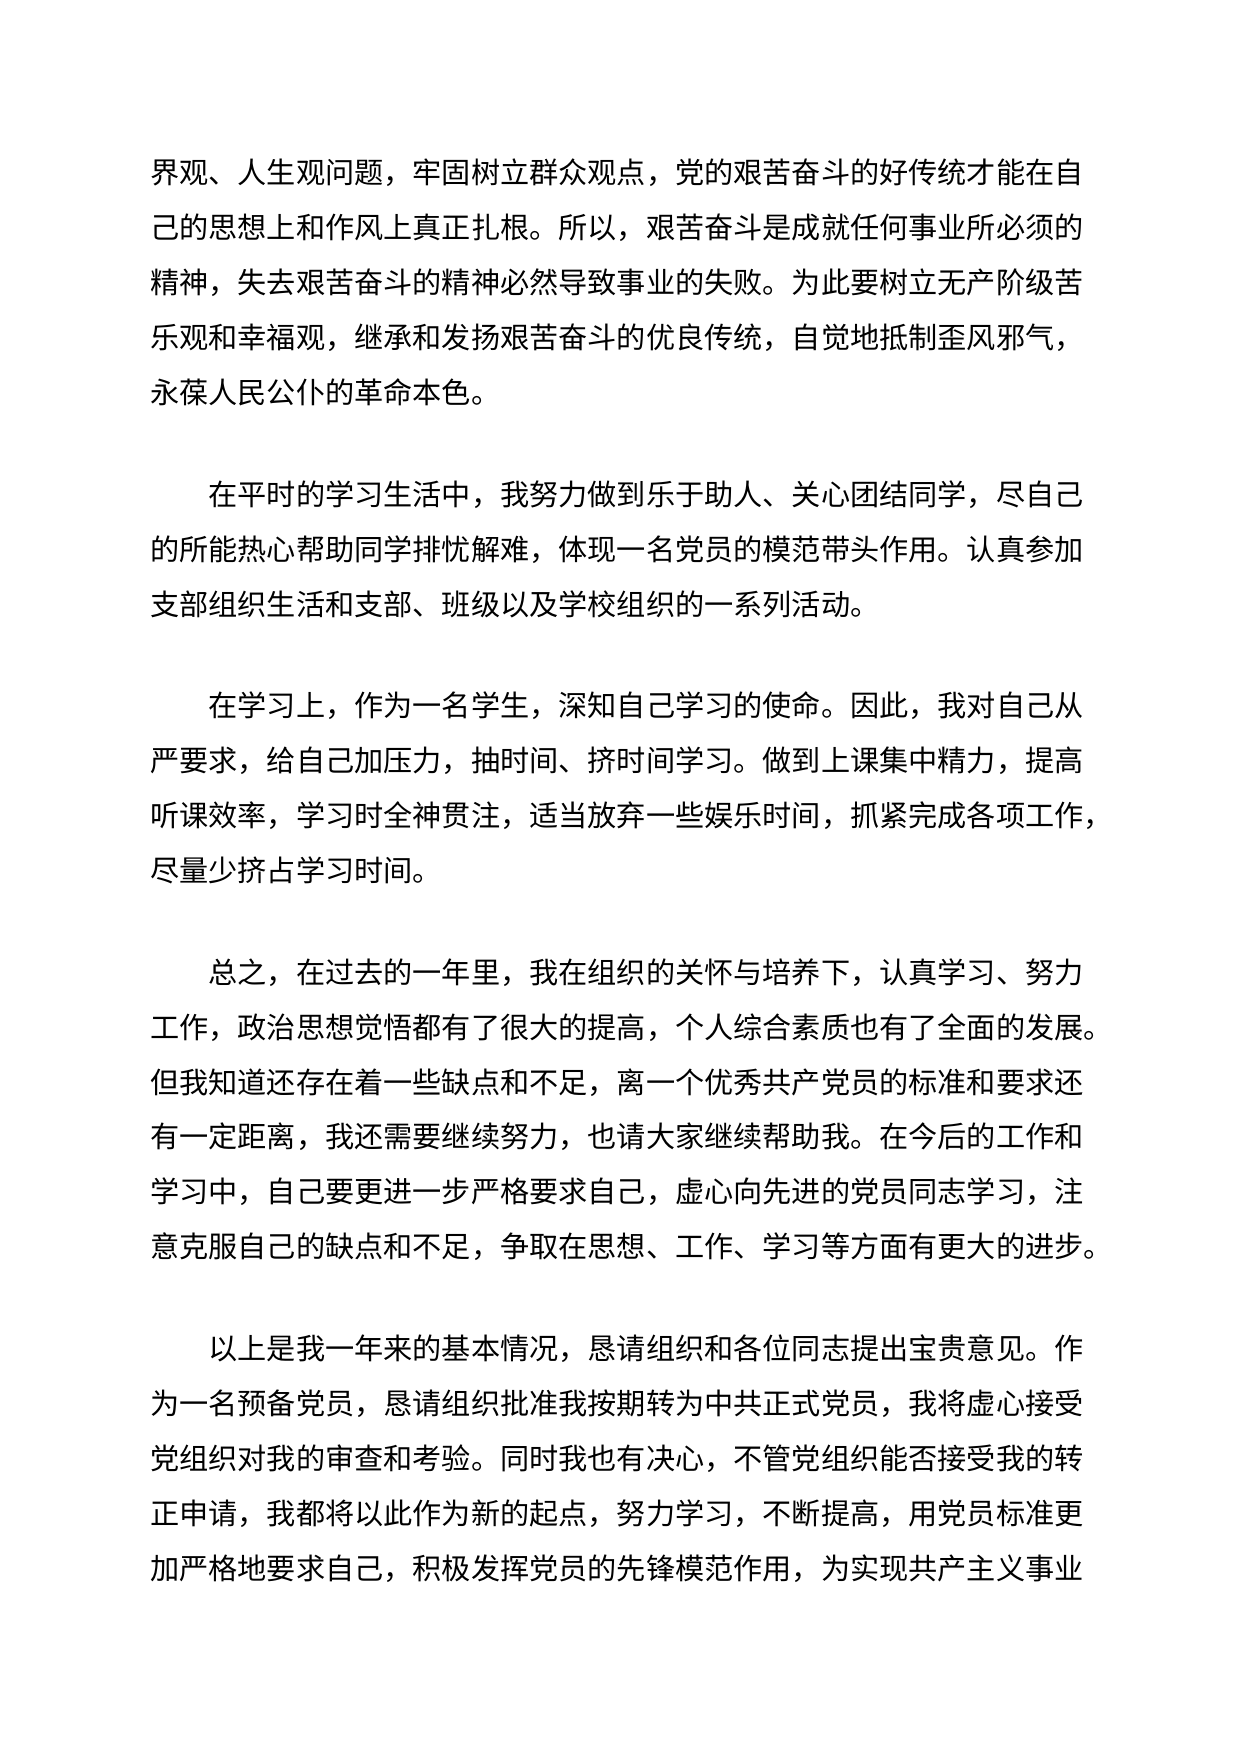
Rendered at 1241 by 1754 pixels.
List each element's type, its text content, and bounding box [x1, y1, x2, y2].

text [150, 1326, 1090, 1587]
text 在学习上，作为一名学生，深知自己学习的使命。因此，我对自己从严要求，给自己加压力，抽时间、挤时间学习。做到上课集中精力，提高听课效率，学习时全神贯注，适当放弃一些娱乐时间，抓紧完成各项工作，尽量少挤占学习时间。 [150, 683, 1090, 890]
text 总之，在过去的一年里，我在组织的关怀与培养下，认真学习、努力工作，政治思想觉悟都有了很大的提高，个人综合素质也有了全面的发展。但我知道还存在着一些缺点和不足，离一个优秀共产党员的标准和要求还有一定距离，我还需要继续努力，也请大家继续帮助我。在今后的工作和学习中，自己要更进一步严格要求自己，虚心向先进的党员同志学习，注意克服自己的缺点和不足，争取在思想、工作、学习等方面有更大的进步。 [150, 949, 1090, 1266]
text 在平时的学习生活中，我努力做到乐于助人、关心团结同学，尽自己的所能热心帮助同学排忧解难，体现一名党员的模范带头作用。认真参加支部组织生活和支部、班级以及学校组织的一系列活动。 [150, 471, 1090, 623]
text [150, 150, 1090, 412]
